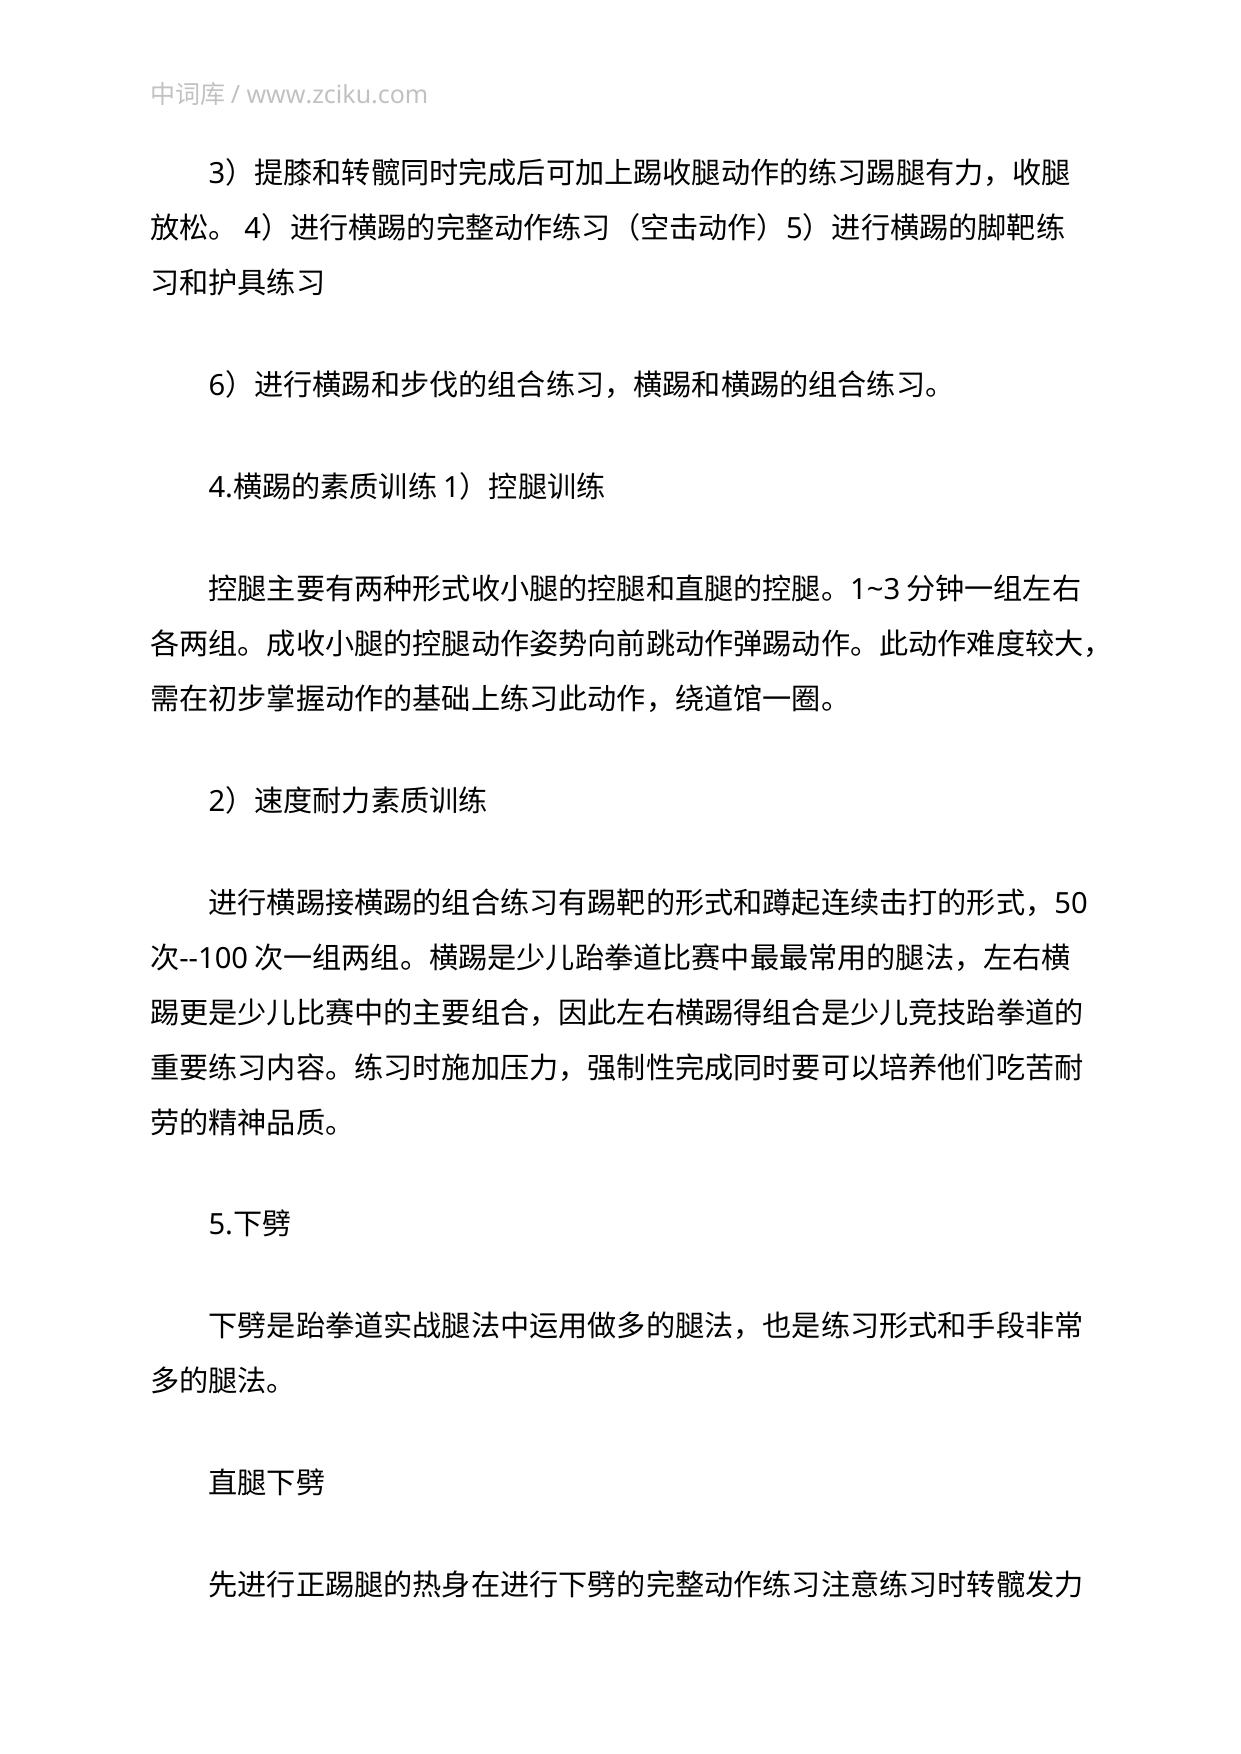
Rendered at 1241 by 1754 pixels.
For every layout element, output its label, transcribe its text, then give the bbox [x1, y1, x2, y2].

text 4.横踢的素质训练1）控腿训练 [150, 464, 1090, 506]
text 进行横踢接横踢的组合练习有踢靶的形式和蹲起连续击打的形式，50次--100次一组两组。横踢是少儿跆拳道比赛中最最常用的腿法，左右横踢更是少儿比赛中的主要组合，因此左右横踢得组合是少儿竞技跆拳道的重要练习内容。练习时施加压力，强制性完成同时要可以培养他们吃苦耐劳的精神品质。 [150, 879, 1090, 1141]
text 3）提膝和转髋同时完成后可加上踢收腿动作的练习踢腿有力，收腿放松。 4）进行横踢的完整动作练习（空击动作）5）进行横踢的脚靶练习和护具练习 [150, 150, 1090, 302]
text 直腿下劈 [150, 1459, 1090, 1502]
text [150, 1561, 1090, 1604]
text 5.下劈 [150, 1201, 1090, 1243]
text 控腿主要有两种形式收小腿的控腿和直腿的控腿。1~3分钟一组左右各两组。成收小腿的控腿动作姿势向前跳动作弹踢动作。此动作难度较大，需在初步掌握动作的基础上练习此动作，绕道馆一圈。 [150, 566, 1090, 718]
text 2）速度耐力素质训练 [150, 777, 1090, 820]
text 下劈是跆拳道实战腿法中运用做多的腿法，也是练习形式和手段非常多的腿法。 [150, 1303, 1090, 1400]
text 6）进行横踢和步伐的组合练习，横踢和横踢的组合练习。 [150, 362, 1090, 404]
